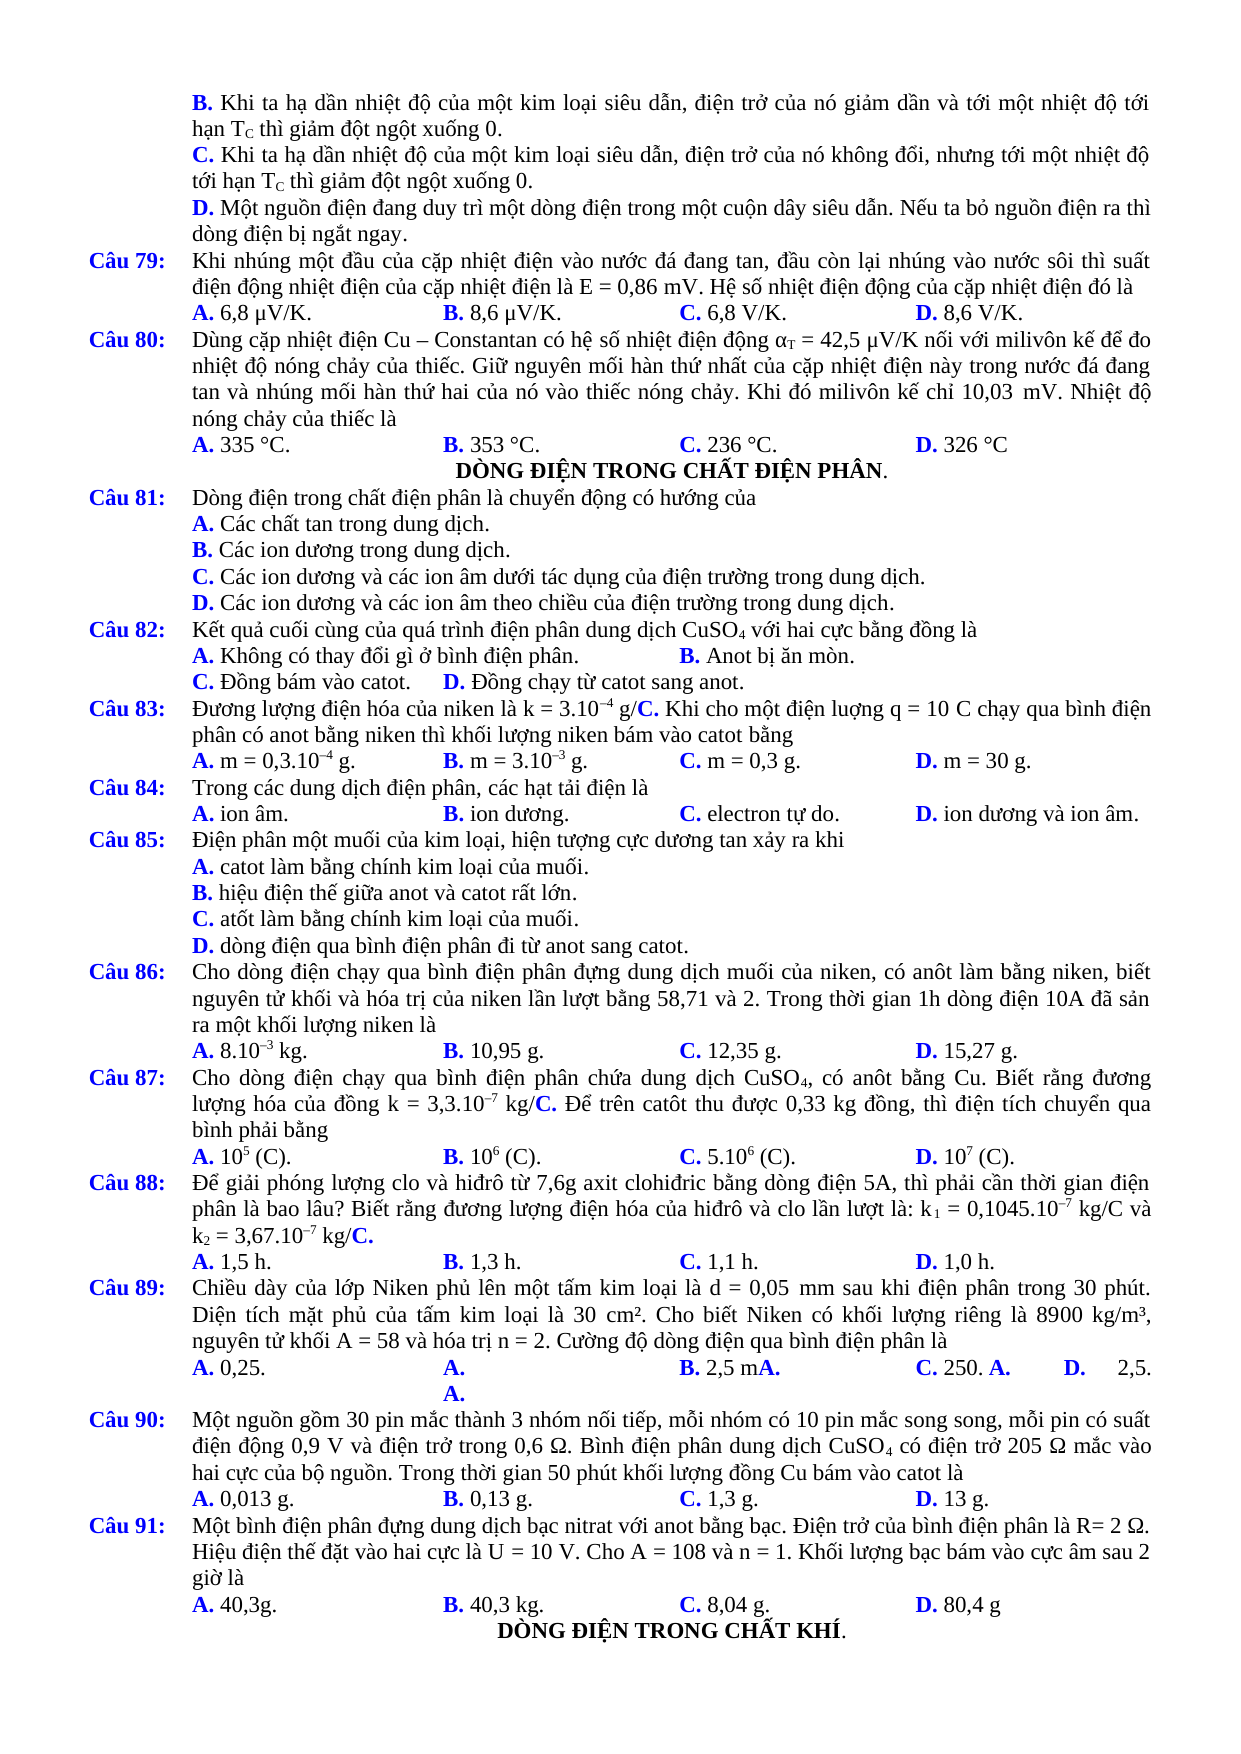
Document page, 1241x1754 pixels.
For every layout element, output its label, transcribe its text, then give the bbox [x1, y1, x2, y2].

list Dòng điện trong chất điện phân là chuyển động có hướng của [88, 484, 1152, 510]
list Trong các dung dịch điện phân, các hạt tải điện là [88, 774, 1152, 800]
list Dùng cặp nhiệt điện Cu – Constantan có hệ số nhiệt điện động αT = 42,5 μV/K nối với milivôn kế để đo nhiệt độ nóng chảy của thiếc. Giữ nguyên mối hàn thứ nhất của cặp nhiệt điện này trong nước đá đang tan và nhúng mối hàn thứ hai của nó vào thiếc nóng chảy. Khi đó milivôn kế chỉ 10,03 mV. Nhiệt độ nóng chảy của thiếc là [88, 326, 1152, 431]
text D. Các ion dương và các ion âm theo chiều của điện trường trong dung dịch. [192, 589, 1152, 616]
text A. ion âm. B. ion dương. C. electron tự do. D. ion dương và ion âm. [192, 800, 1152, 826]
text B. Các ion dương trong dung dịch. [192, 537, 1152, 563]
list Cho dòng điện chạy qua bình điện phân chứa dung dịch CuSO4, có anôt bằng Cu. Biết rằng đương lượng hóa của đồng k = 3,3.10–7 kg/C. Để trên catôt thu được 0,33 kg đồng, thì điện tích chuyển qua bình phải bằng [88, 1064, 1152, 1143]
list Một nguồn gồm 30 pin mắc thành 3 nhóm nối tiếp, mỗi nhóm có 10 pin mắc song song, mỗi pin có suất điện động 0,9 V và điện trở trong 0,6 Ω. Bình điện phân dung dịch CuSO4 có điện trở 205 Ω mắc vào hai cực của bộ nguồn. Trong thời gian 50 phút khối lượng đồng Cu bám vào catot là [88, 1406, 1152, 1485]
list Cho dòng điện chạy qua bình điện phân đựng dung dịch muối của niken, có anôt làm bằng niken, biết nguyên tử khối và hóa trị của niken lần lượt bằng 58,71 và 2. Trong thời gian 1h dòng điện 10A đã sản ra một khối lượng niken là [88, 958, 1152, 1037]
text D. dòng điện qua bình điện phân đi từ anot sang catot. [192, 932, 1152, 958]
text A. 40,3g. B. 40,3 kg. C. 8,04 g. D. 80,4 g [192, 1591, 1152, 1617]
text A. Các chất tan trong dung dịch. [192, 510, 1152, 537]
text A. 8.10–3 kg. B. 10,95 g. C. 12,35 g. D. 15,27 g. [192, 1037, 1152, 1064]
list Chiều dày của lớp Niken phủ lên một tấm kim loại là d = 0,05 mm sau khi điện phân trong 30 phút. Diện tích mặt phủ của tấm kim loại là 30 cm². Cho biết Niken có khối lượng riêng là 8900 kg/m³, nguyên tử khối A = 58 và hóa trị n = 2. Cường độ dòng điện qua bình điện phân là [88, 1274, 1152, 1353]
list Đương lượng điện hóa của niken là k = 3.10–4 g/C. Khi cho một điện luợng q = 10 C chạy qua bình điện phân có anot bằng niken thì khối lượng niken bám vào catot bằng [88, 695, 1152, 747]
text D. Một nguồn điện đang duy trì một dòng điện trong một cuộn dây siêu dẫn. Nếu ta bỏ nguồn điện ra thì dòng điện bị ngắt ngay. [192, 194, 1152, 247]
text A. m = 0,3.10–4 g. B. m = 3.10–3 g. C. m = 0,3 g. D. m = 30 g. [192, 747, 1152, 774]
text C. Các ion dương và các ion âm dưới tác dụng của điện trường trong dung dịch. [192, 563, 1152, 589]
text A. 105 (C). B. 106 (C). C. 5.106 (C). D. 107 (C). [192, 1143, 1152, 1169]
text A. 0,013 g. B. 0,13 g. C. 1,3 g. D. 13 g. [192, 1485, 1152, 1512]
text B. hiệu điện thế giữa anot và catot rất lớn. [192, 879, 1152, 906]
list Khi nhúng một đầu của cặp nhiệt điện vào nước đá đang tan, đầu còn lại nhúng vào nước sôi thì suất điện động nhiệt điện của cặp nhiệt điện là E = 0,86 mV. Hệ số nhiệt điện động của cặp nhiệt điện đó là [88, 247, 1152, 299]
text C. Đồng bám vào catot. D. Đồng chạy từ catot sang anot. [192, 668, 1152, 695]
text A. catot làm bằng chính kim loại của muối. [192, 853, 1152, 879]
text A. Không có thay đổi gì ở bình điện phân. B. Anot bị ăn mòn. [192, 642, 1152, 668]
text A. 1,5 h. B. 1,3 h. C. 1,1 h. D. 1,0 h. [192, 1248, 1152, 1274]
text A. 335 °C. B. 353 °C. C. 236 °C. D. 326 °C [192, 431, 1152, 457]
text DÒNG ĐIỆN TRONG CHẤT KHÍ. [192, 1617, 1152, 1643]
text C. Khi ta hạ dần nhiệt độ của một kim loại siêu dẫn, điện trở của nó không đổi, nhưng tới một nhiệt độ tới hạn TC thì giảm đột ngột xuống 0. [192, 141, 1152, 194]
text A. 6,8 μV/K. B. 8,6 μV/K. C. 6,8 V/K. D. 8,6 V/K. [192, 299, 1152, 326]
text C. atốt làm bằng chính kim loại của muối. [192, 906, 1152, 932]
text DÒNG ĐIỆN TRONG CHẤT ĐIỆN PHÂN. [192, 457, 1152, 484]
list Điện phân một muối của kim loại, hiện tượng cực dương tan xảy ra khi [88, 826, 1152, 853]
list Để giải phóng lượng clo và hiđrô từ 7,6g axit clohiđric bằng dòng điện 5A, thì phải cần thời gian điện phân là bao lâu? Biết rằng đương lượng điện hóa của hiđrô và clo lần lượt là: k1 = 0,1045.10–7 kg/C và k2 = 3,67.10–7 kg/C. [88, 1169, 1152, 1248]
text A. 0,25. A. B. 2,5 mA. C. 250. A. D. 2,5. A. [192, 1353, 1152, 1406]
list Một bình điện phân đựng dung dịch bạc nitrat với anot bằng bạc. Điện trở của bình điện phân là R= 2 Ω. Hiệu điện thế đặt vào hai cực là U = 10 V. Cho A = 108 và n = 1. Khối lượng bạc bám vào cực âm sau 2 giờ là [88, 1512, 1152, 1591]
list Kết quả cuối cùng của quá trình điện phân dung dịch CuSO4 với hai cực bằng đồng là [88, 616, 1152, 642]
text B. Khi ta hạ dần nhiệt độ của một kim loại siêu dẫn, điện trở của nó giảm dần và tới một nhiệt độ tới hạn TC thì giảm đột ngột xuống 0. [192, 88, 1152, 141]
